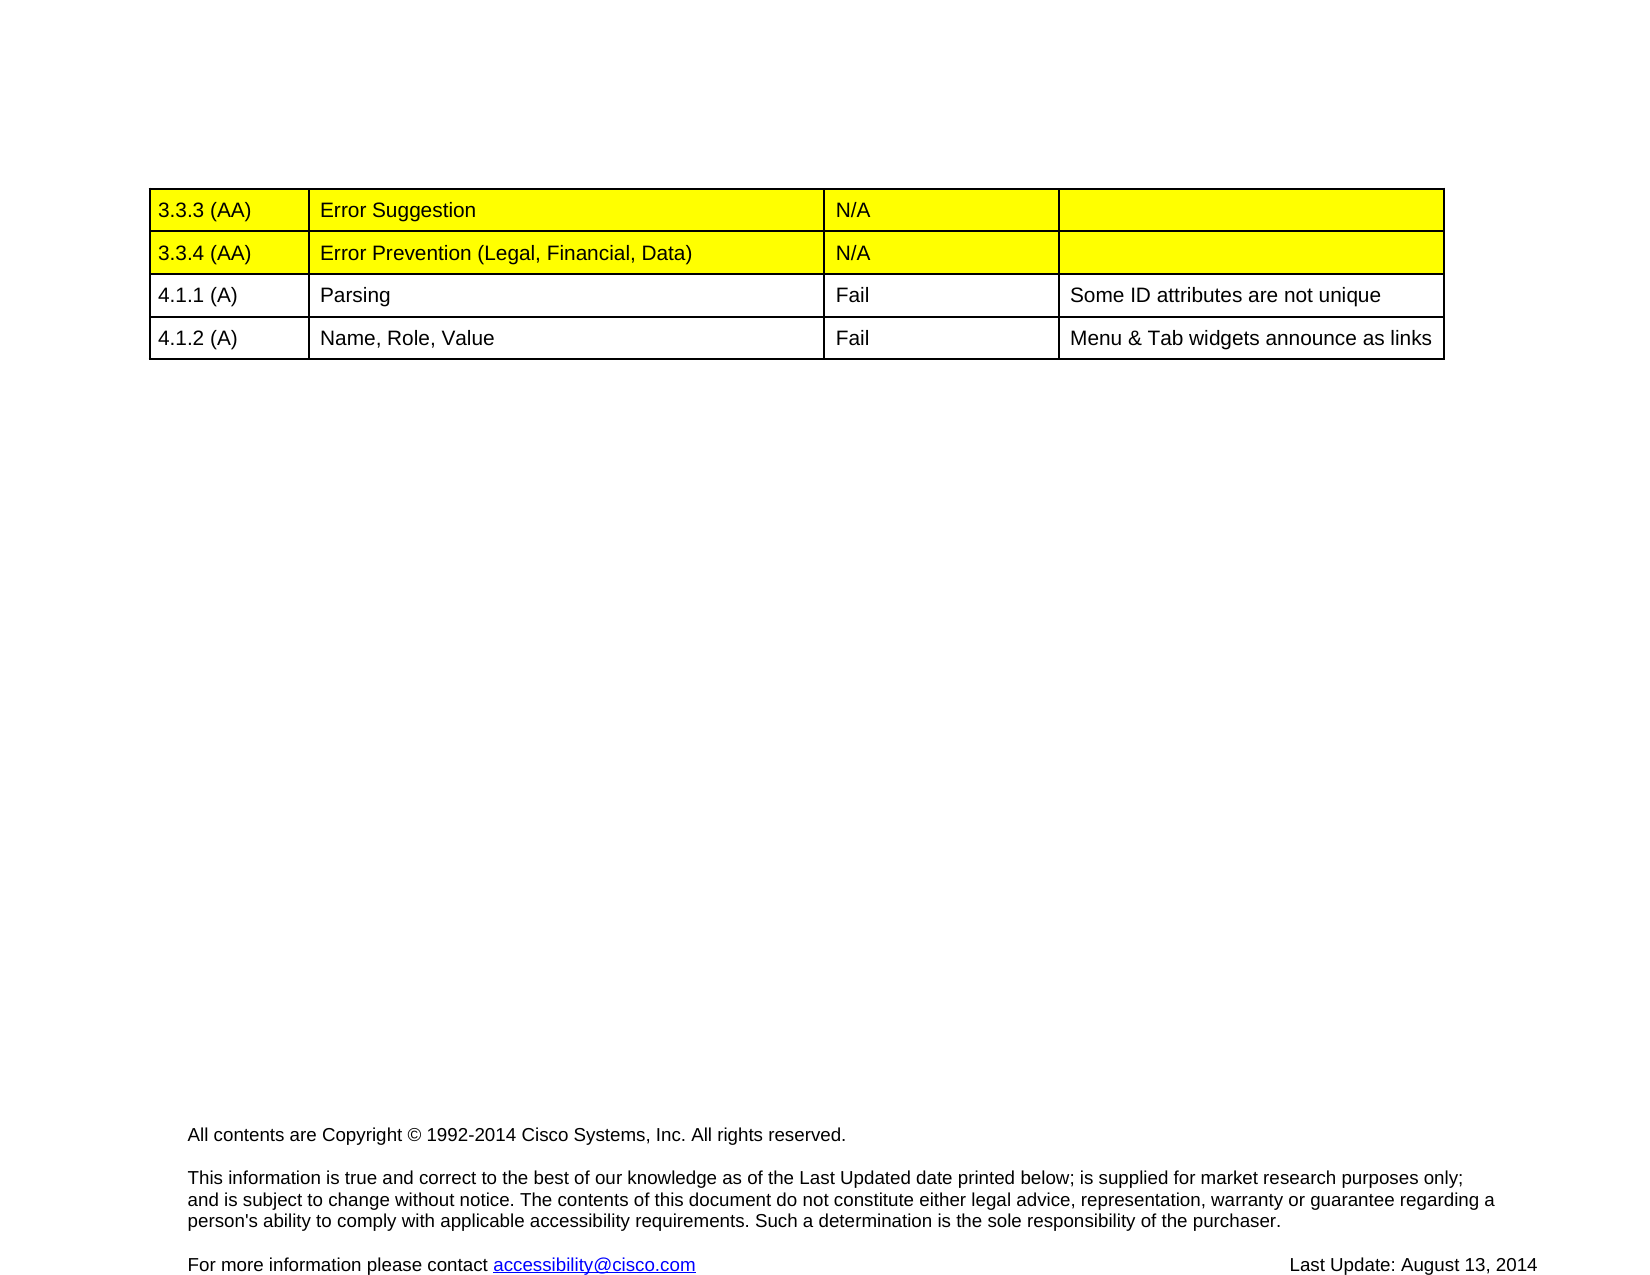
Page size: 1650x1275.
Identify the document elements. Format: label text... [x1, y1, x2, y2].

table_cell Name, Role, Value [310, 318, 823, 358]
table_cell Menu & Tab widgets announce as links [1060, 318, 1443, 358]
table_cell N/A [825, 232, 1058, 273]
table_cell N/A [825, 190, 1058, 230]
table_cell Error Prevention (Legal, Financial, Data) [310, 232, 823, 273]
table_cell 3.3.4 (AA) [151, 232, 308, 273]
table_cell [1060, 190, 1443, 230]
table_cell 3.3.3 (AA) [151, 190, 308, 230]
table_cell Error Suggestion [310, 190, 823, 230]
table_cell Fail [825, 275, 1058, 316]
table_cell 4.1.2 (A) [151, 318, 308, 358]
table_cell 4.1.1 (A) [151, 275, 308, 316]
table_cell Fail [825, 318, 1058, 358]
table_cell [1060, 232, 1443, 273]
table_cell Parsing [310, 275, 823, 316]
table_cell Some ID attributes are not unique [1060, 275, 1443, 316]
